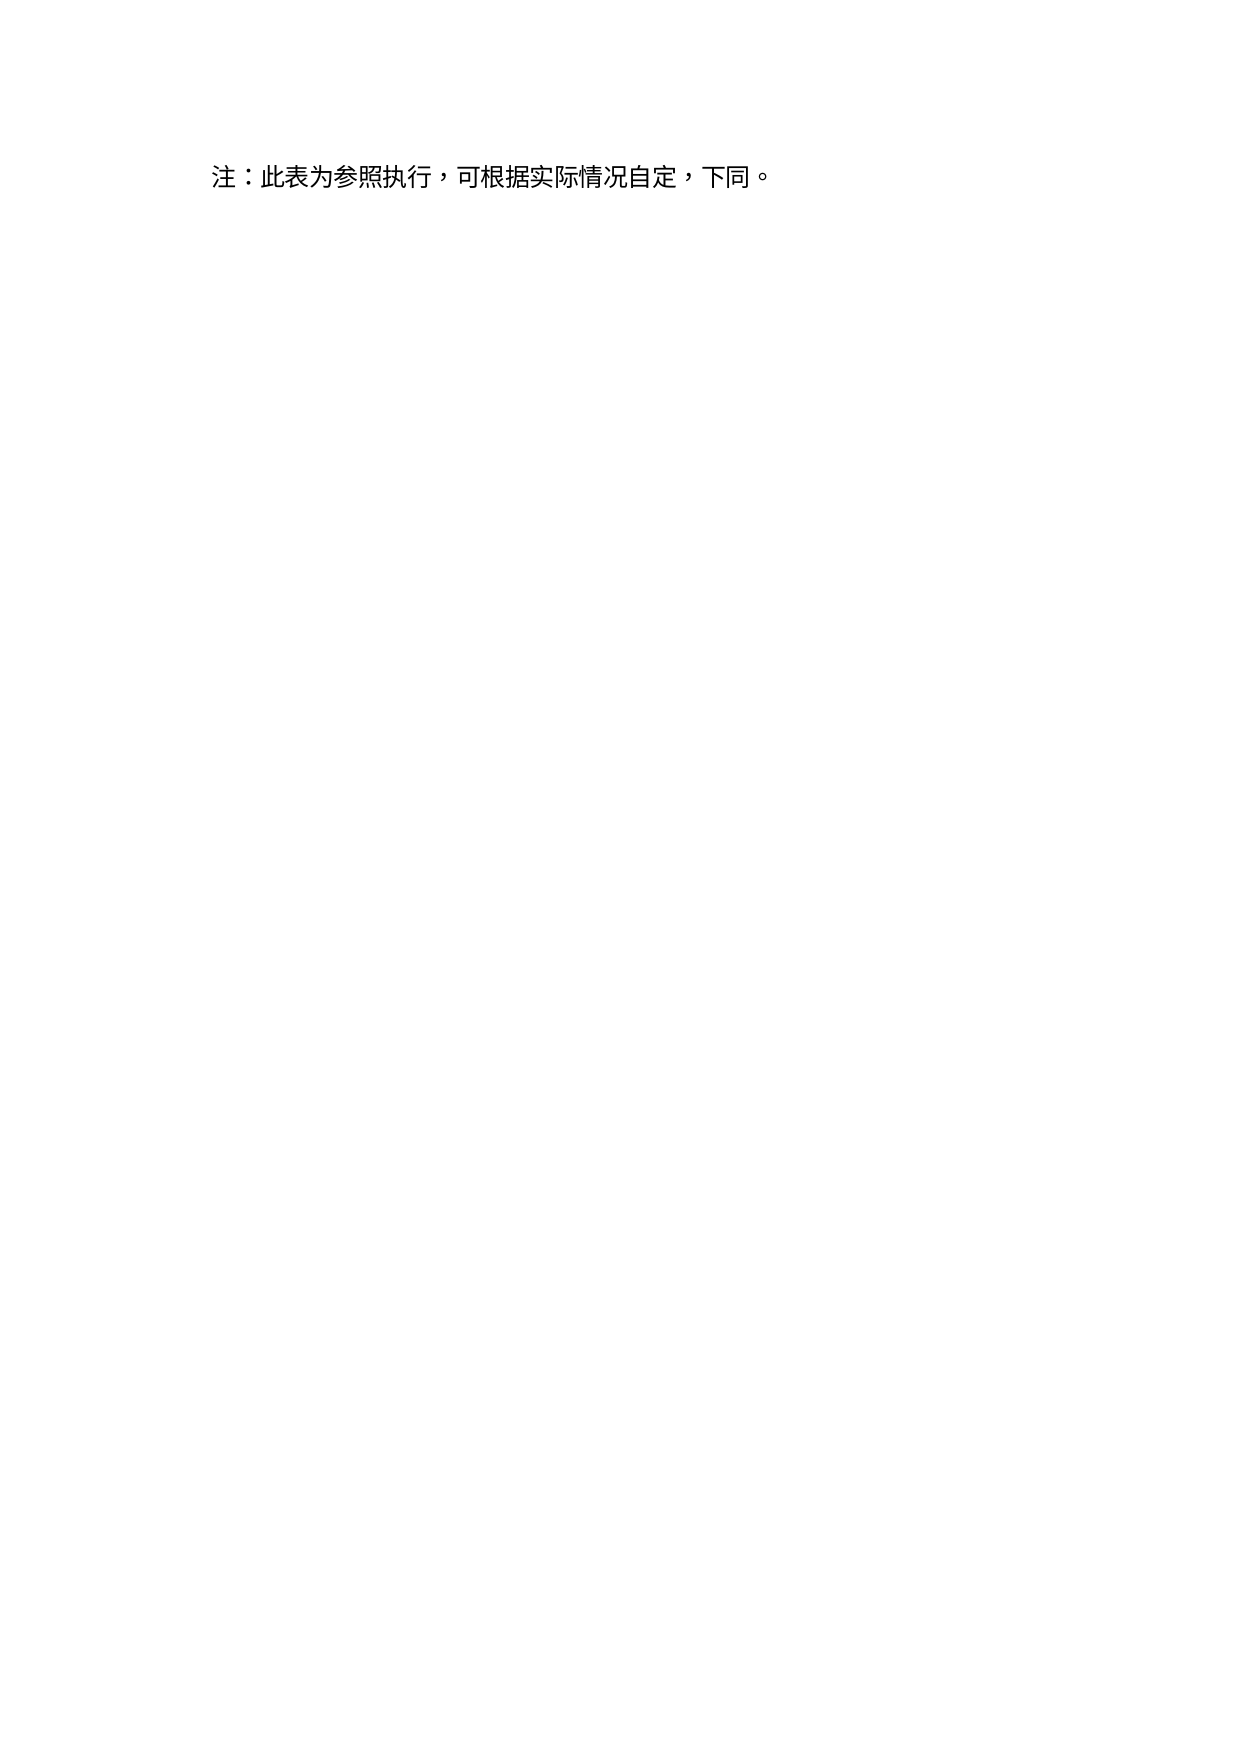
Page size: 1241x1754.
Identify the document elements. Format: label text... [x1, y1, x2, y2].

text 注：此表为参照执行，可根据实际情况自定，下同。 [211, 162, 1053, 192]
